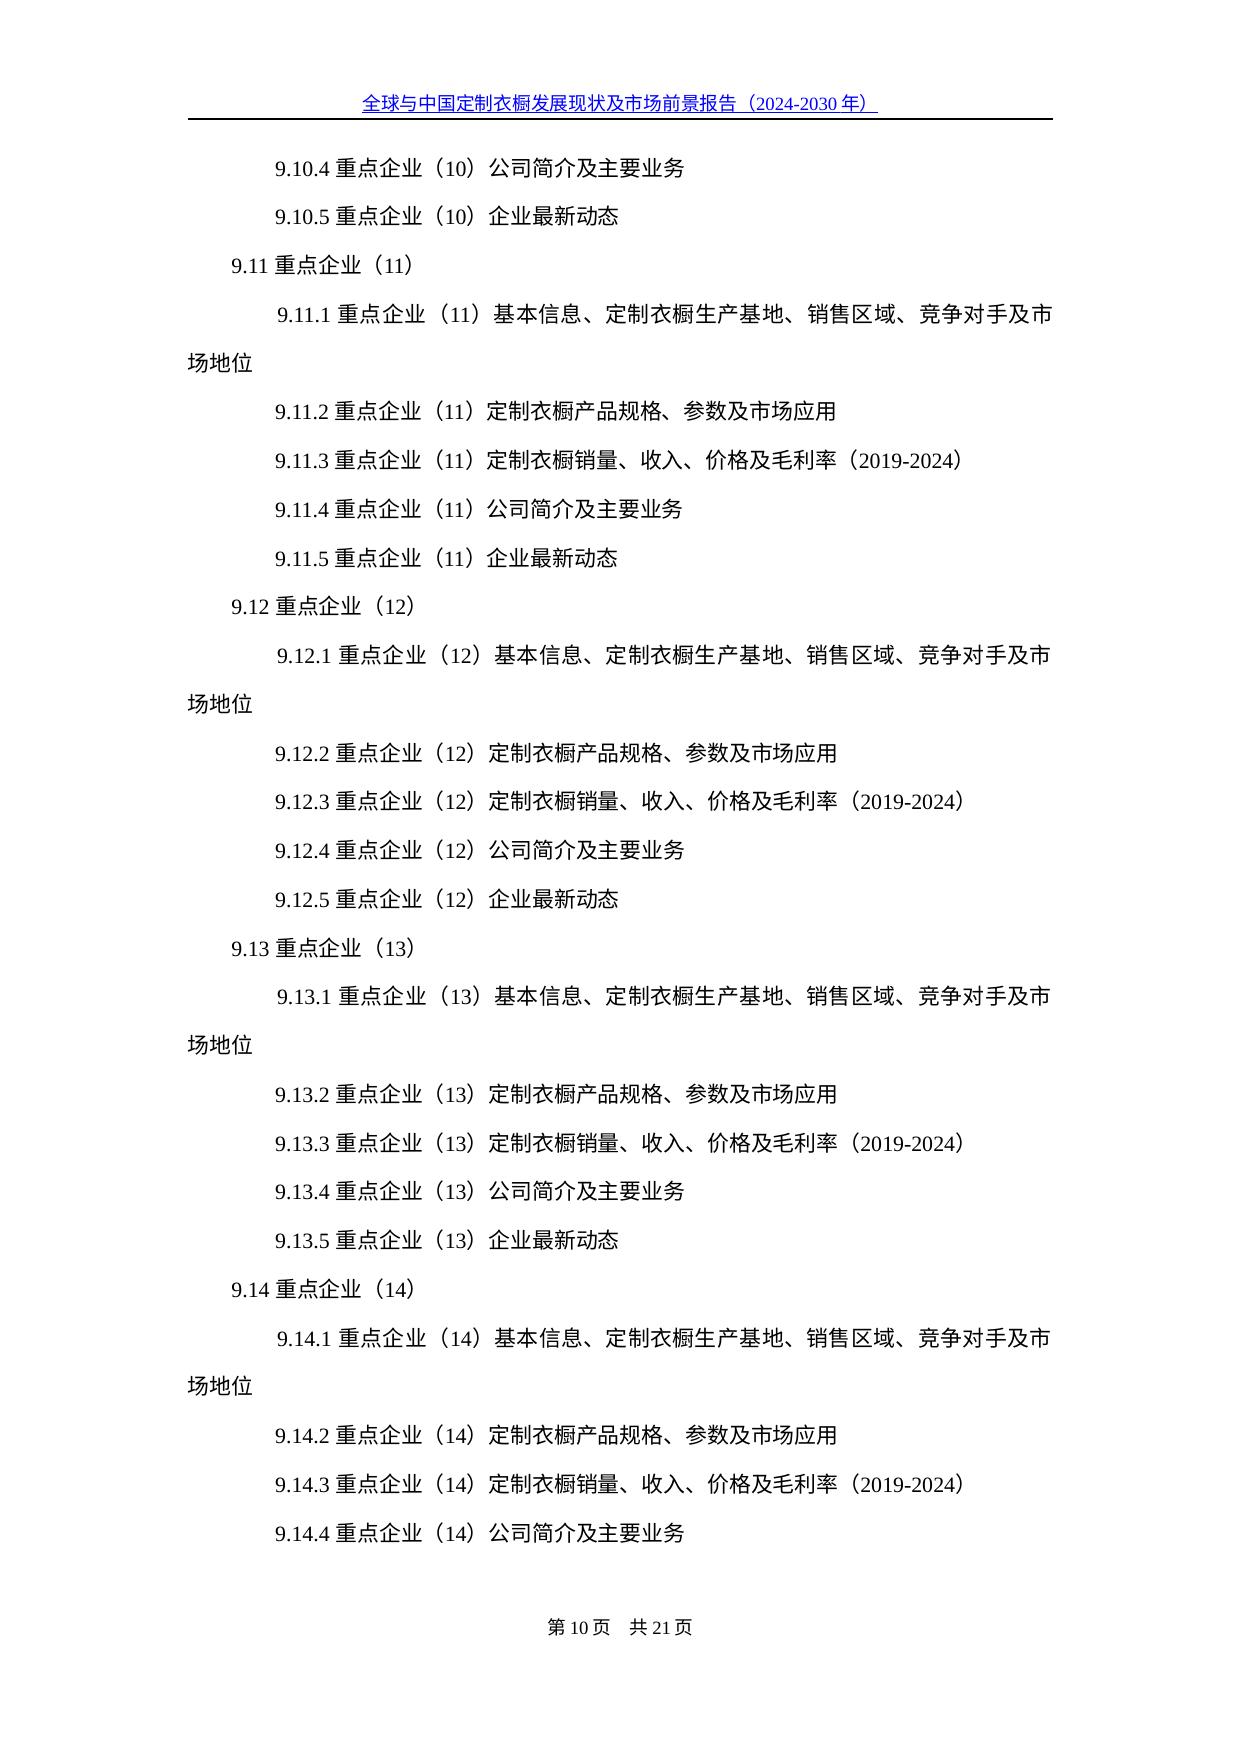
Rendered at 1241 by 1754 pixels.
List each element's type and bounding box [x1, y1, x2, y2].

text [187, 150, 1053, 1548]
